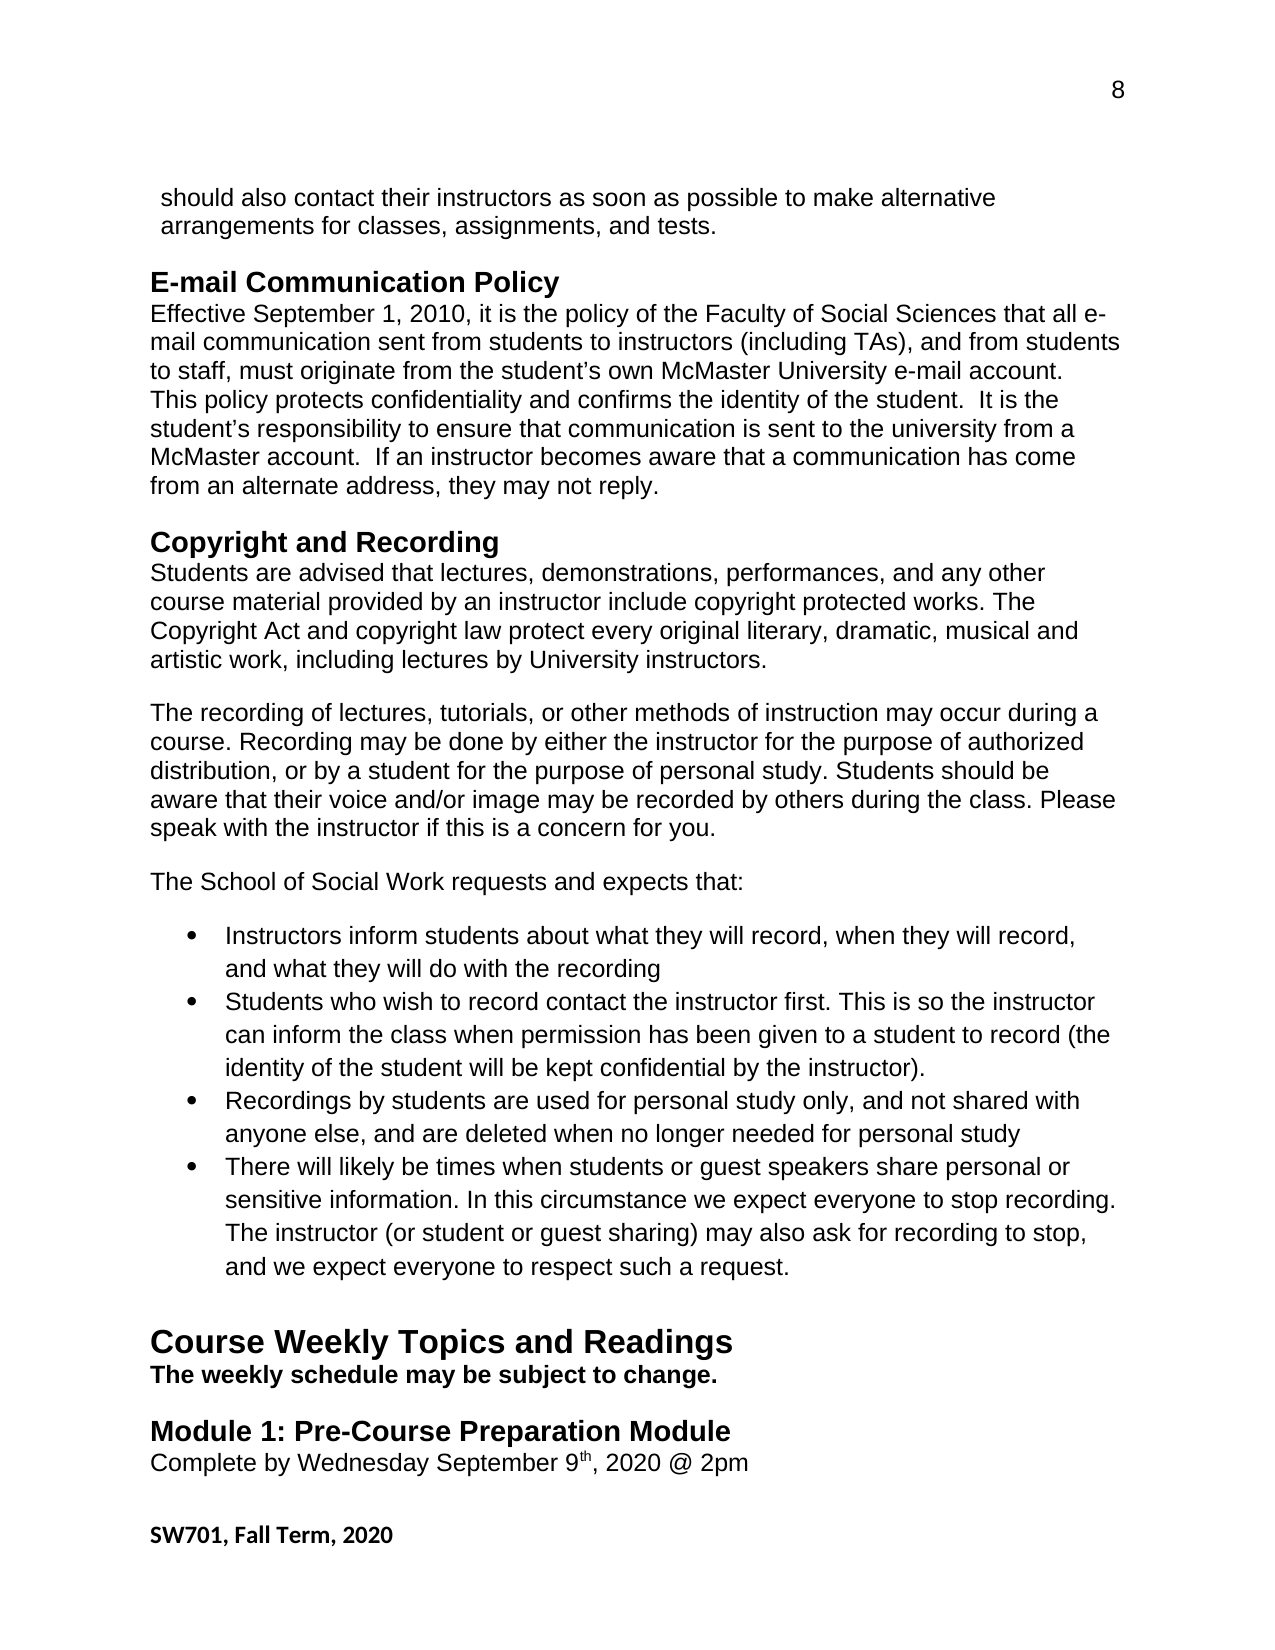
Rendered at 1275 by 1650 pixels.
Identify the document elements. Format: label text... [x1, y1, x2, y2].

list Recordings by students are used for personal study only, and not shared with anyone else, and are deleted when no longer needed for personal study [187, 1086, 1125, 1148]
text The School of Social Work requests and expects that: [150, 867, 1125, 896]
text Students are advised that lectures, demonstrations, performances, and any other course material provided by an instructor include copyright protected works. The Copyright Act and copyright law protect every original literary, dramatic, musical and artistic work, including lectures by University instructors. [150, 558, 1125, 673]
text Effective September 1, 2010, it is the policy of the Faculty of Social Sciences that all e-mail communication sent from students to instructors (including TAs), and from students to staff, must originate from the student’s own McMaster University e-mail account. This policy protects confidentiality and confirms the identity of the student. It is the student’s responsibility to ensure that communication is sent to the university from a McMaster account. If an instructor becomes aware that a communication has come from an alternate address, they may not reply. [150, 298, 1125, 500]
subtitle Module 1: Pre-Course Preparation Module [150, 1414, 1125, 1448]
text The recording of lectures, tutorials, or other methods of instruction may occur during a course. Recording may be done by either the instructor for the purpose of authorized distribution, or by a student for the purpose of personal study. Students should be aware that their voice and/or image may be recorded by others during the class. Please speak with the instructor if this is a concern for you. [150, 698, 1125, 842]
list Students who wish to record contact the instructor first. This is so the instructor can inform the class when permission has been given to a student to record (the identity of the student will be kept confidential by the instructor). [187, 987, 1125, 1082]
subtitle E-mail Communication Policy [150, 265, 1125, 298]
list Instructors inform students about what they will record, when they will record, and what they will do with the recording [187, 921, 1125, 983]
list There will likely be times when students or guest speakers share personal or sensitive information. In this circumstance we expect everyone to stop recording. The instructor (or student or guest sharing) may also ask for recording to stop, and we expect everyone to respect such a request. [187, 1152, 1125, 1280]
subtitle Course Weekly Topics and Readings [150, 1322, 1125, 1360]
subtitle Copyright and Recording [150, 525, 1125, 558]
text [160, 182, 1094, 240]
text The weekly schedule may be subject to change. [150, 1360, 1125, 1389]
text Complete by Wednesday September 9th, 2020 @ 2pm [150, 1448, 1125, 1476]
